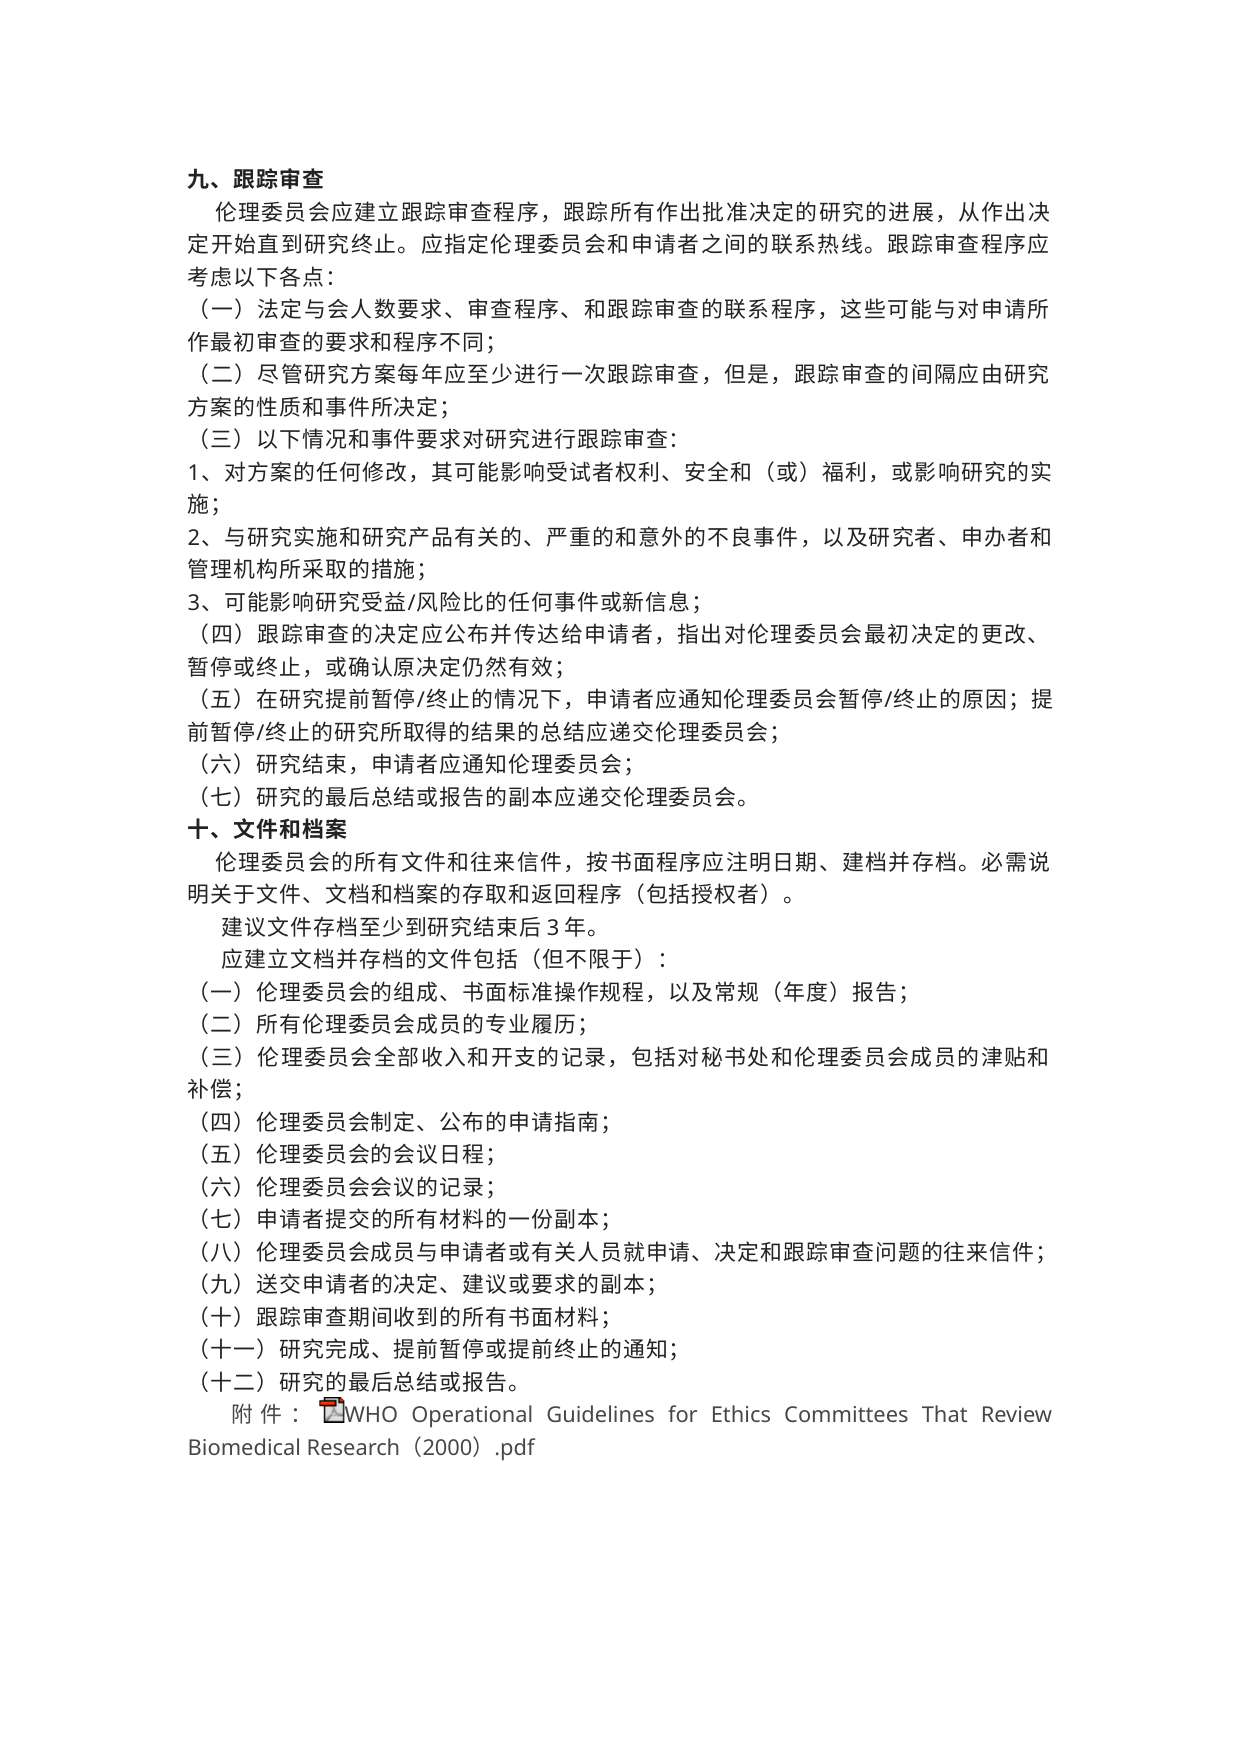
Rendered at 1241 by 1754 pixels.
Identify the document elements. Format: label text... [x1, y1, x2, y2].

picture [319, 1397, 345, 1423]
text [187, 162, 1053, 1397]
text 附件：WHO Operational Guidelines for Ethics Committees That Review Biomedical Research（2000）.pdf [187, 1397, 1053, 1462]
